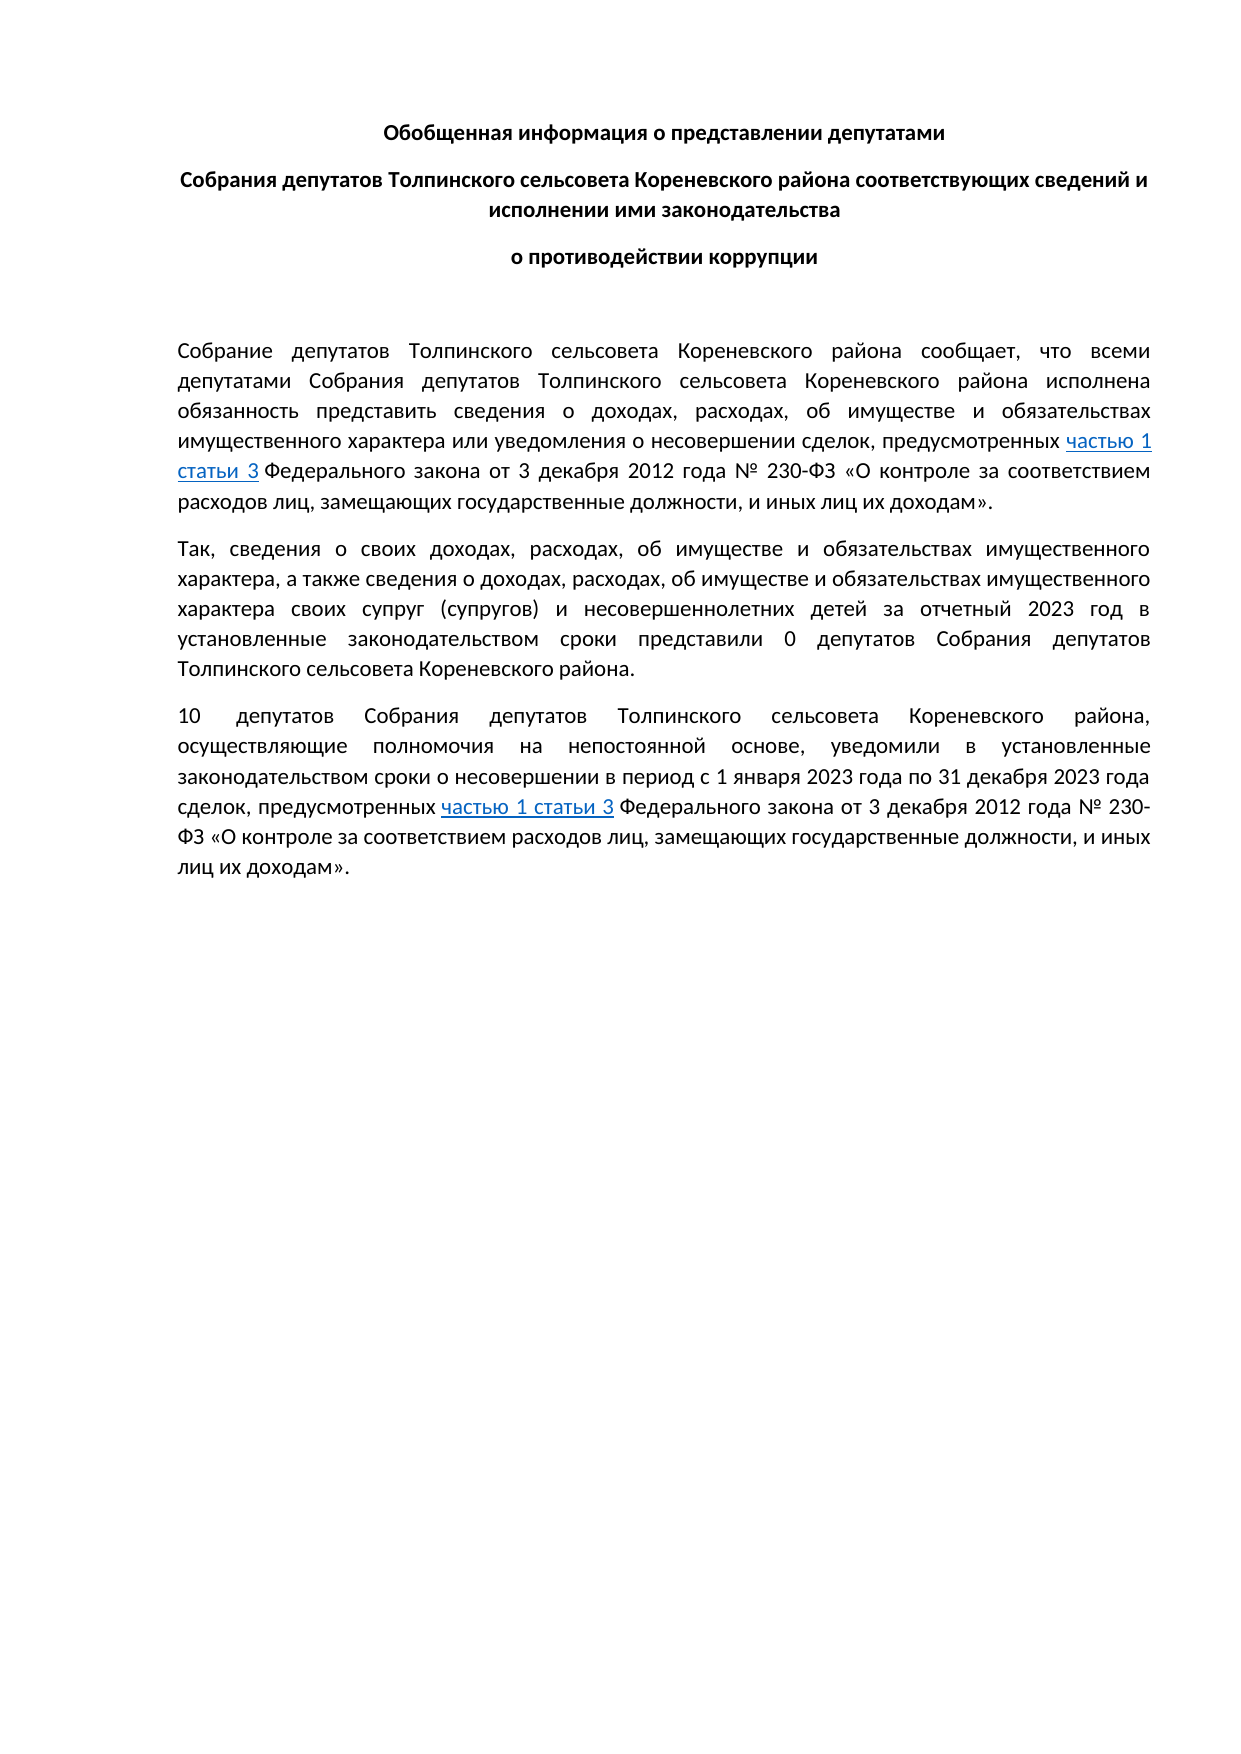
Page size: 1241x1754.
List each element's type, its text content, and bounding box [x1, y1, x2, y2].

text о противодействии коррупции [177, 242, 1152, 270]
text Собрания депутатов Толпинского сельсовета Кореневского района соответствующих сведений и исполнении ими законодательства [177, 165, 1152, 223]
text Обобщенная информация о представлении депутатами [177, 118, 1152, 146]
text 10 депутатов Собрания депутатов Толпинского сельсовета Кореневского района, осуществляющие полномочия на непостоянной основе, уведомили в установленные законодательством сроки о несовершении в период с 1 января 2023 года по 31 декабря 2023 года сделок, предусмотренных частью 1 статьи 3 Федерального закона от 3 декабря 2012 года № 230-ФЗ «О контроле за соответствием расходов лиц, замещающих государственные должности, и иных лиц их доходам». [177, 701, 1152, 881]
text Так, сведения о своих доходах, расходах, об имуществе и обязательствах имущественного характера, а также сведения о доходах, расходах, об имуществе и обязательствах имущественного характера своих супруг (супругов) и несовершеннолетних детей за отчетный 2023 год в установленные законодательством сроки представили 0 депутатов Собрания депутатов Толпинского сельсовета Кореневского района. [177, 534, 1152, 683]
text Собрание депутатов Толпинского сельсовета Кореневского района сообщает, что всеми депутатами Собрания депутатов Толпинского сельсовета Кореневского района исполнена обязанность представить сведения о доходах, расходах, об имуществе и обязательствах имущественного характера или уведомления о несовершении сделок, предусмотренных частью 1 статьи 3 Федерального закона от 3 декабря 2012 года № 230-ФЗ «О контроле за соответствием расходов лиц, замещающих государственные должности, и иных лиц их доходам». [177, 336, 1152, 515]
